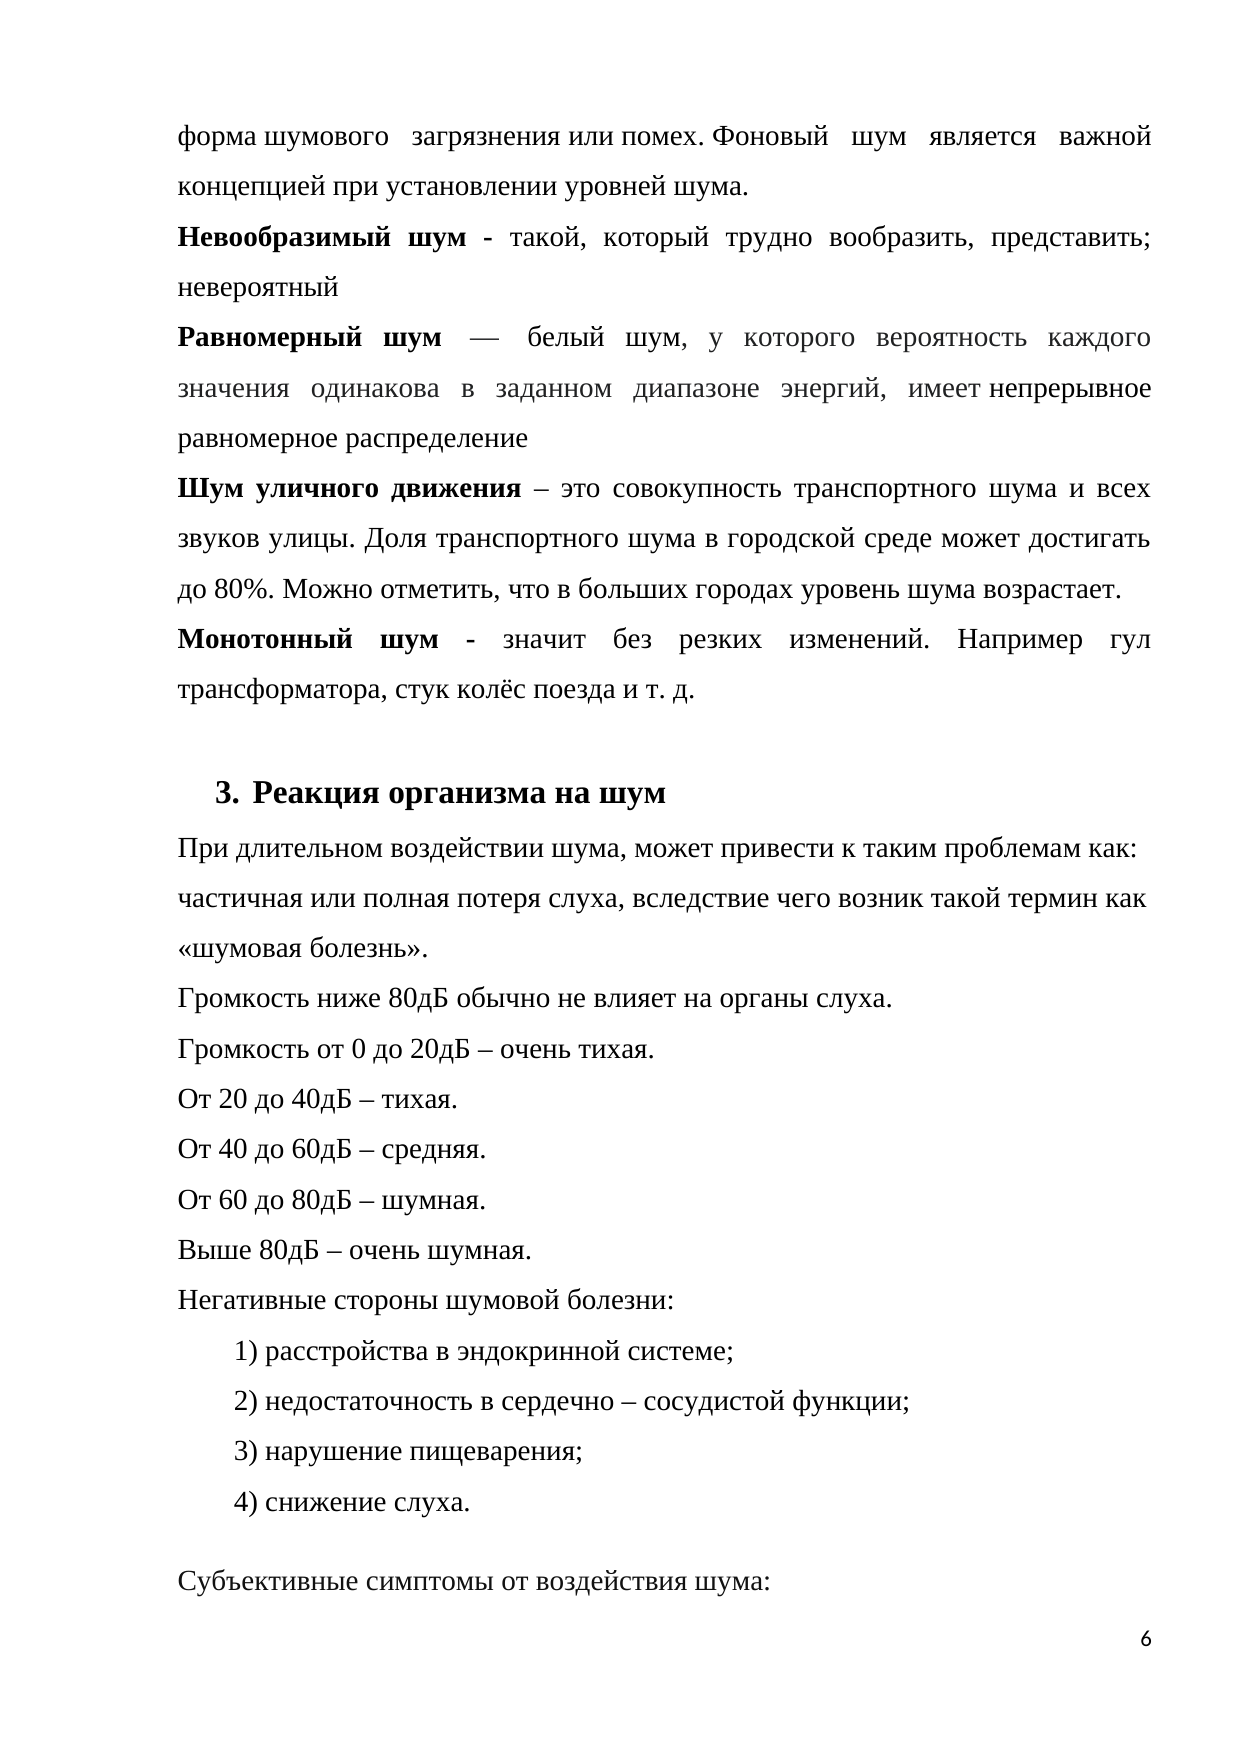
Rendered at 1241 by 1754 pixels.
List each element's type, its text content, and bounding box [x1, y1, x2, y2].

text Шум уличного движения – это совокупность транспортного шума и всех звуков улицы. Доля транспортного шума в городской среде может достигать до 80%. Можно отметить, что в больших городах уровень шума возрастает. [177, 470, 1152, 604]
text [177, 118, 1152, 202]
text Монотонный шум - значит без резких изменений. Например гул трансформатора, стук колёс поезда и т. д. [177, 621, 1152, 705]
text Негативные стороны шумовой болезни: [177, 1282, 1152, 1316]
text Субъективные симптомы от воздействия шума: [177, 1563, 1152, 1597]
text 4) снижение слуха. [177, 1484, 1152, 1517]
text Громкость ниже 80дБ обычно не влияет на органы слуха. Громкость от 0 до 20дБ – очень тихая. От 20 до 40дБ – тихая. От 40 до 60дБ – средняя. От 60 до 80дБ – шумная. Выше 80дБ – очень шумная. [177, 981, 1152, 1266]
text 1) расстройства в эндокринной системе; [177, 1333, 1152, 1366]
text Равномерный шум — белый шум, у которого вероятность каждого значения одинакова в заданном диапазоне энергий, имеет непрерывное равномерное распределение [177, 403, 1152, 453]
text Равномерный шум — белый шум, у которого вероятность каждого значения одинакова в заданном диапазоне энергий, имеет непрерывное равномерное распределение [177, 319, 1152, 370]
text Невообразимый шум - такой, который трудно вообразить, представить; невероятный [177, 219, 1152, 303]
text При длительном воздействии шума, может привести к таким проблемам как: частичная или полная потеря слуха, вследствие чего возник такой термин как «шумовая болезнь». [177, 830, 1152, 964]
list Реакция организма на шум [215, 772, 1152, 811]
text 3) нарушение пищеварения; [177, 1433, 1152, 1467]
text 2) недостаточность в сердечно – сосудистой функции; [177, 1383, 1152, 1417]
